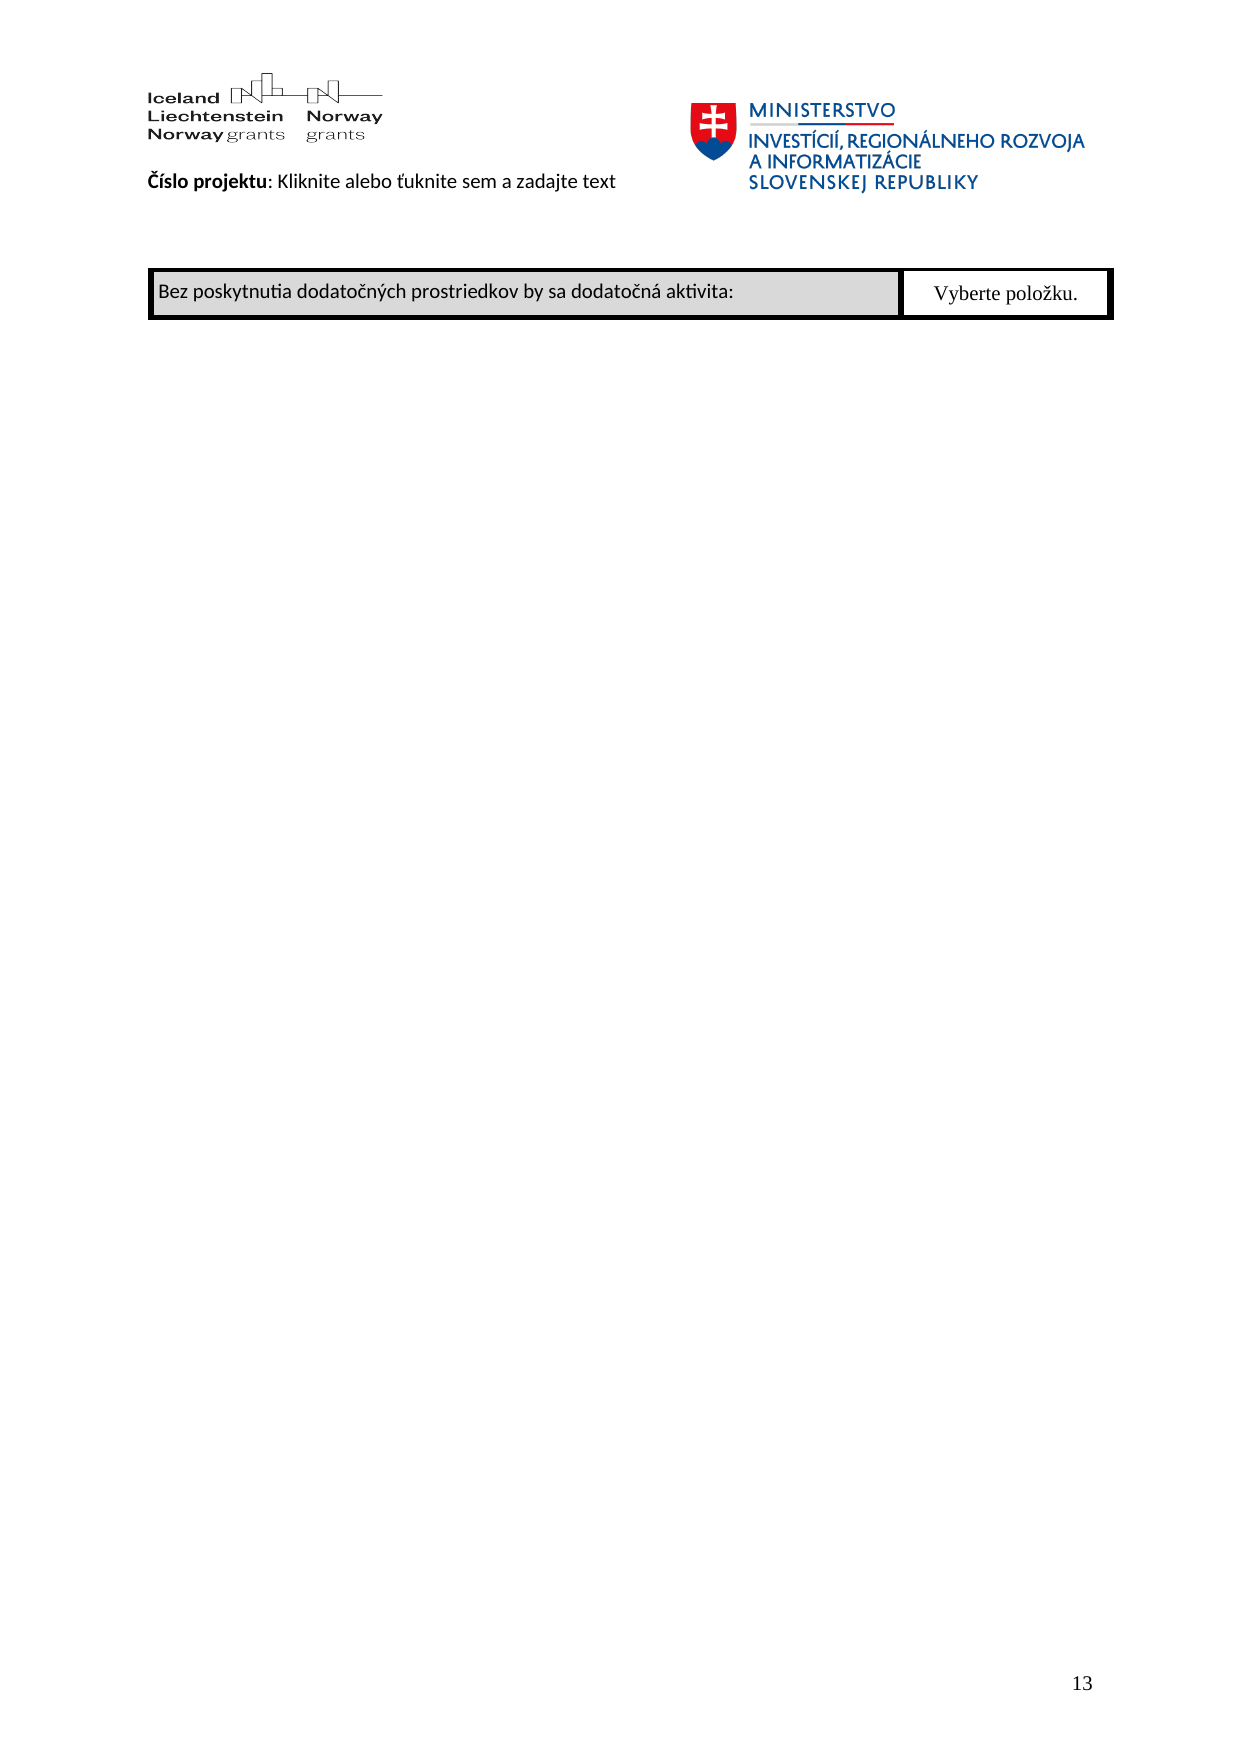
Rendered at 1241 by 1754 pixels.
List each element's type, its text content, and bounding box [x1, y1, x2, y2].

picture [618, 30, 1093, 201]
picture [147, 73, 383, 143]
table_cell Bez poskytnutia dodatočných prostriedkov by sa dodatočná aktivita: Vyberte jednu z nasledujúcich možností: Nerealizovala Realizovala z vlastných zdrojov, ale v obmedzenom rozsahu Realizovala z vlastných zdrojov, ale neskôr Aktivita sa už realizuje, ale chýbajú zdroje na jej dokončenie Snažili by sme sa nájsť na jej realizáciu iné zdroje [154, 272, 898, 315]
